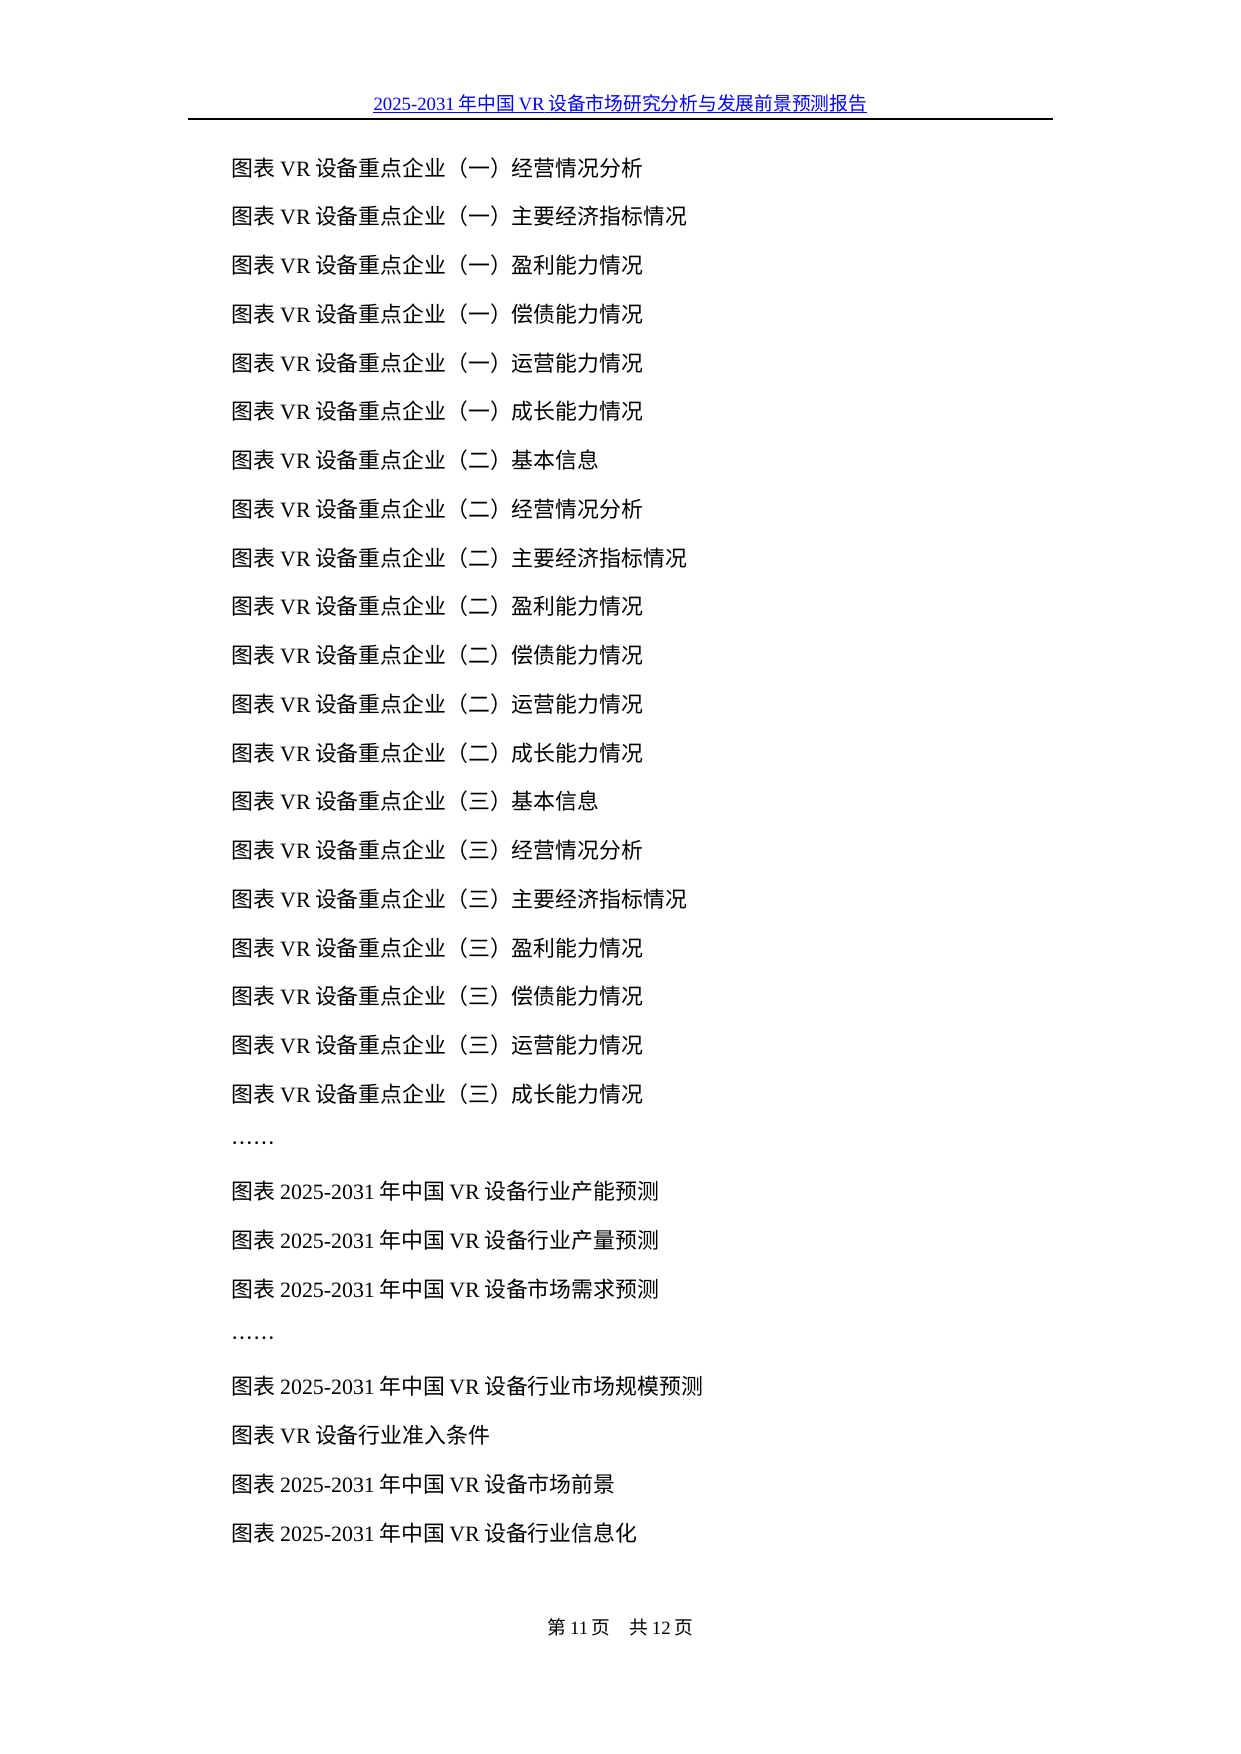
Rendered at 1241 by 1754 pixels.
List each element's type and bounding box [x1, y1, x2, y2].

text [187, 150, 1053, 1548]
